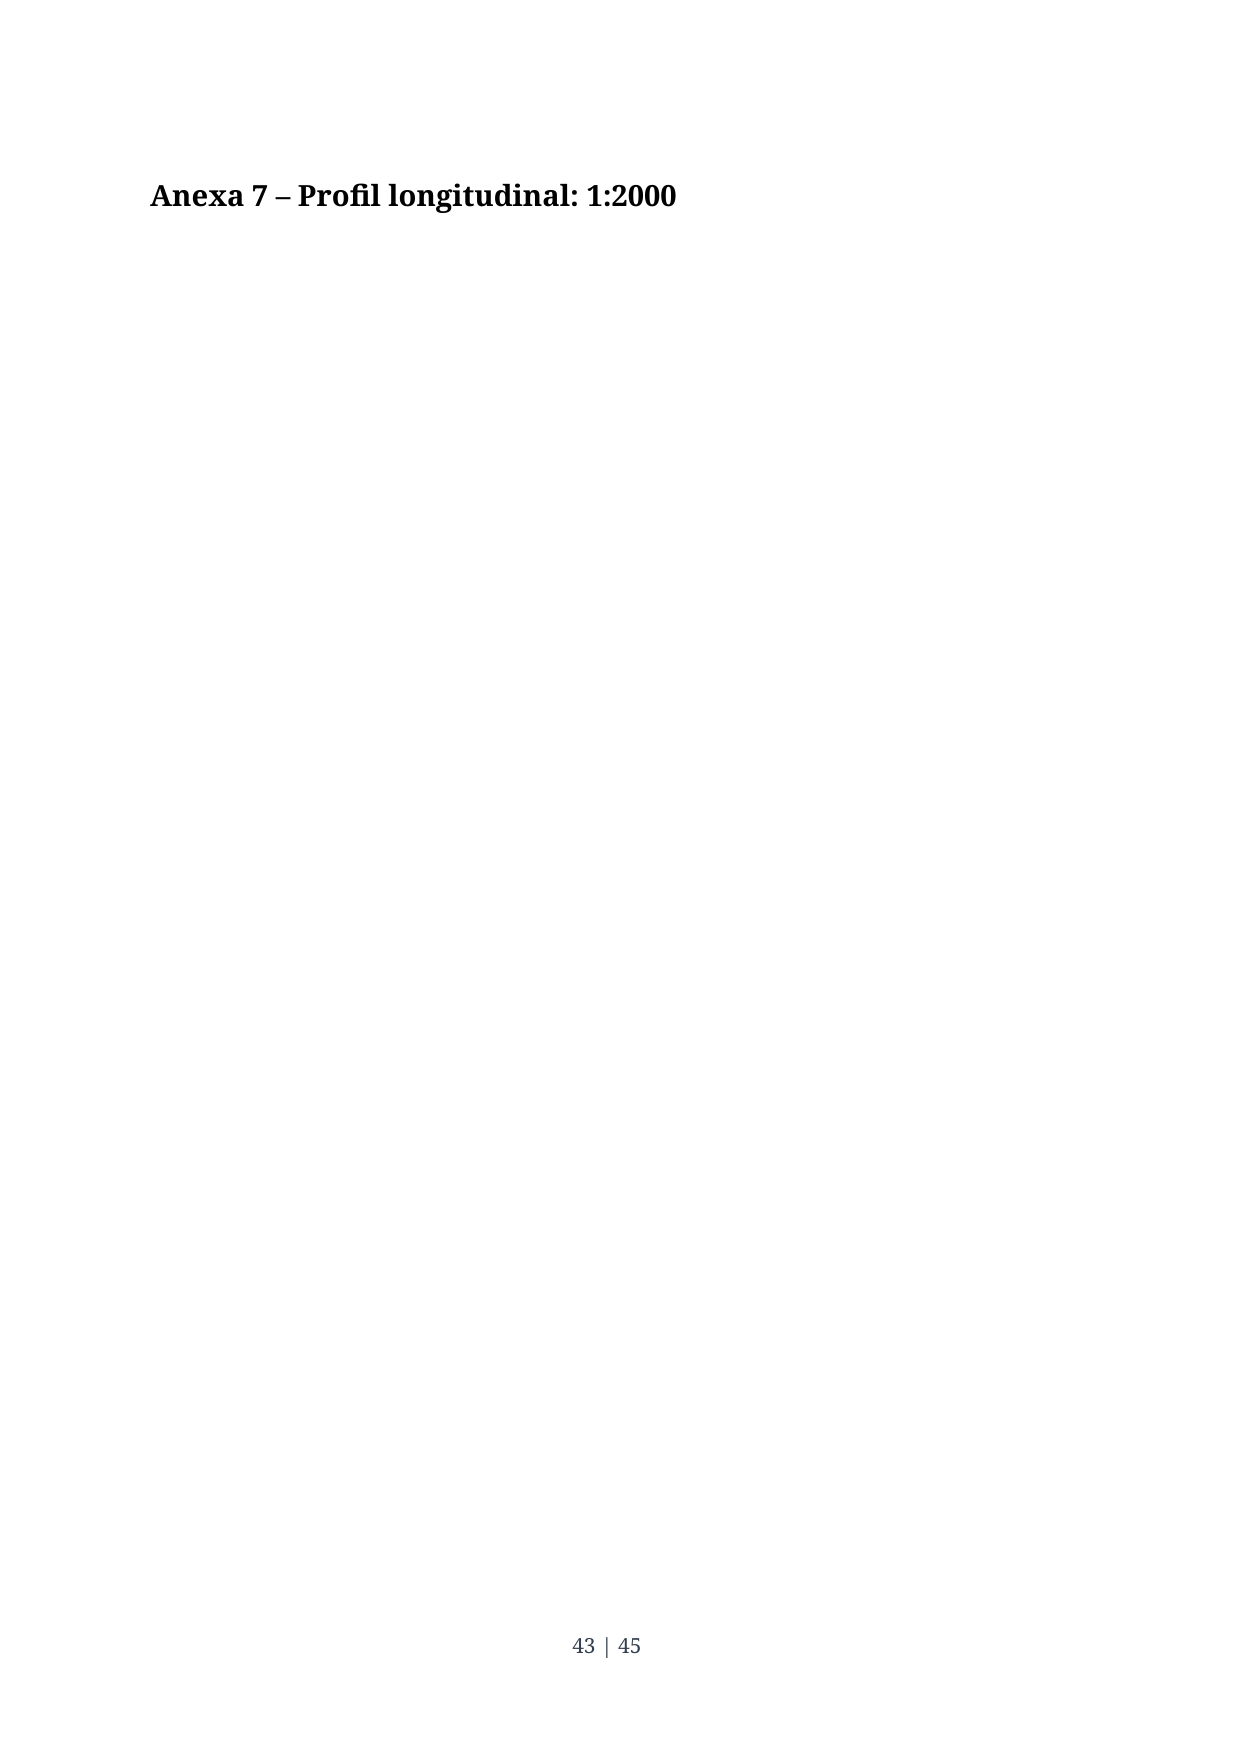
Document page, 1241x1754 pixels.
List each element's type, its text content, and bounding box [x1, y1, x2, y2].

subtitle Anexa 7 – Profil longitudinal: 1:2000 [150, 175, 1090, 215]
